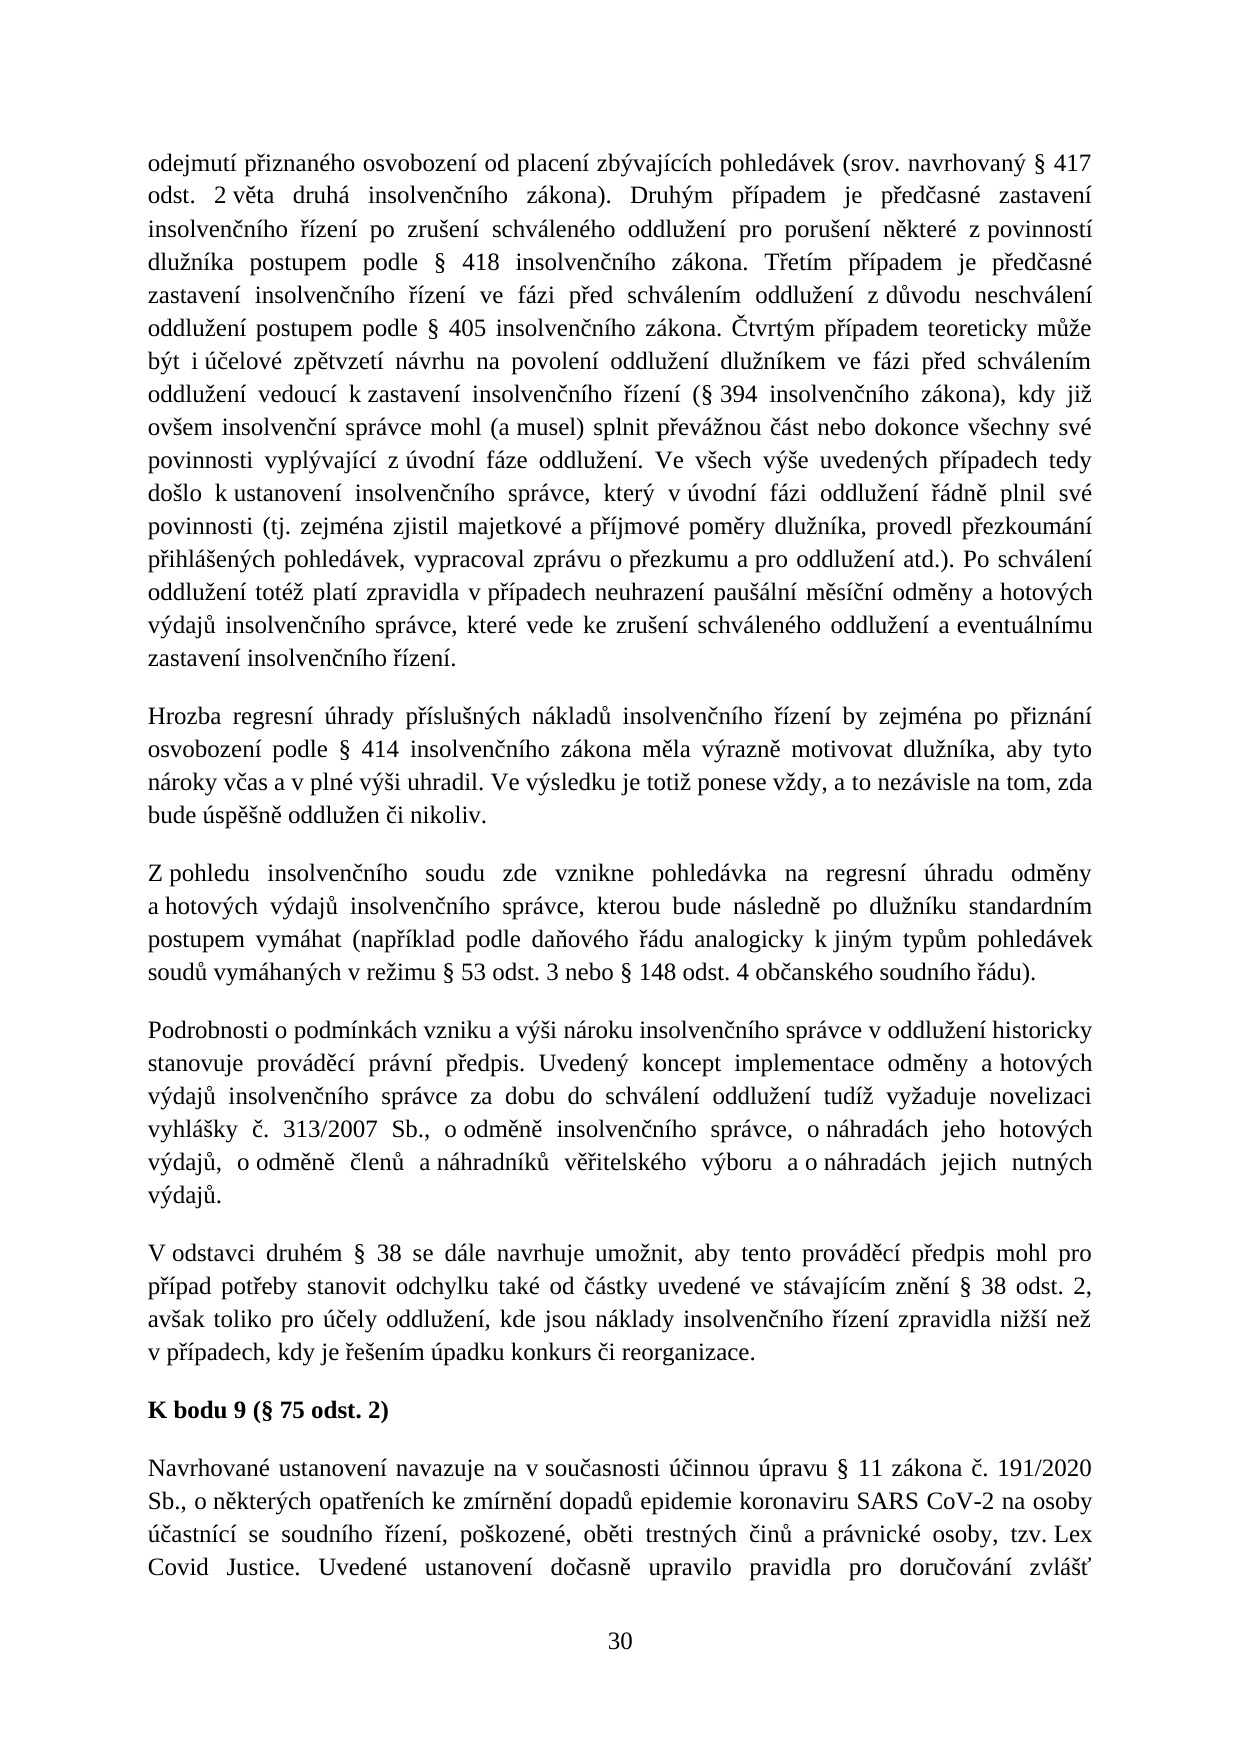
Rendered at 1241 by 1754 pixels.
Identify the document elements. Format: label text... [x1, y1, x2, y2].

text Z pohledu insolvenčního soudu zde vznikne pohledávka na regresní úhradu odměny a hotových výdajů insolvenčního správce, kterou bude následně po dlužníku standardním postupem vymáhat (například podle daňového řádu analogicky k jiným typům pohledávek soudů vymáhaných v režimu § 53 odst. 3 nebo § 148 odst. 4 občanského soudního řádu). [148, 858, 1093, 986]
text K bodu 9 (§ 75 odst. 2) [148, 1395, 1093, 1424]
text V odstavci druhém § 38 se dále navrhuje umožnit, aby tento prováděcí předpis mohl pro případ potřeby stanovit odchylku také od částky uvedené ve stávajícím znění § 38 odst. 2, avšak toliko pro účely oddlužení, kde jsou náklady insolvenčního řízení zpravidla nižší než v případech, kdy je řešením úpadku konkurs či reorganizace. [148, 1238, 1093, 1366]
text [148, 1453, 1093, 1581]
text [148, 148, 1093, 672]
text Podrobnosti o podmínkách vzniku a výši nároku insolvenčního správce v oddlužení historicky stanovuje prováděcí právní předpis. Uvedený koncept implementace odměny a hotových výdajů insolvenčního správce za dobu do schválení oddlužení tudíž vyžaduje novelizaci vyhlášky č. 313/2007 Sb., o odměně insolvenčního správce, o náhradách jeho hotových výdajů, o odměně členů a náhradníků věřitelského výboru a o náhradách jejich nutných výdajů. [148, 1015, 1093, 1209]
text Hrozba regresní úhrady příslušných nákladů insolvenčního řízení by zejména po přiznání osvobození podle § 414 insolvenčního zákona měla výrazně motivovat dlužníka, aby tyto nároky včas a v plné výši uhradil. Ve výsledku je totiž ponese vždy, a to nezávisle na tom, zda bude úspěšně oddlužen či nikoliv. [148, 701, 1093, 829]
